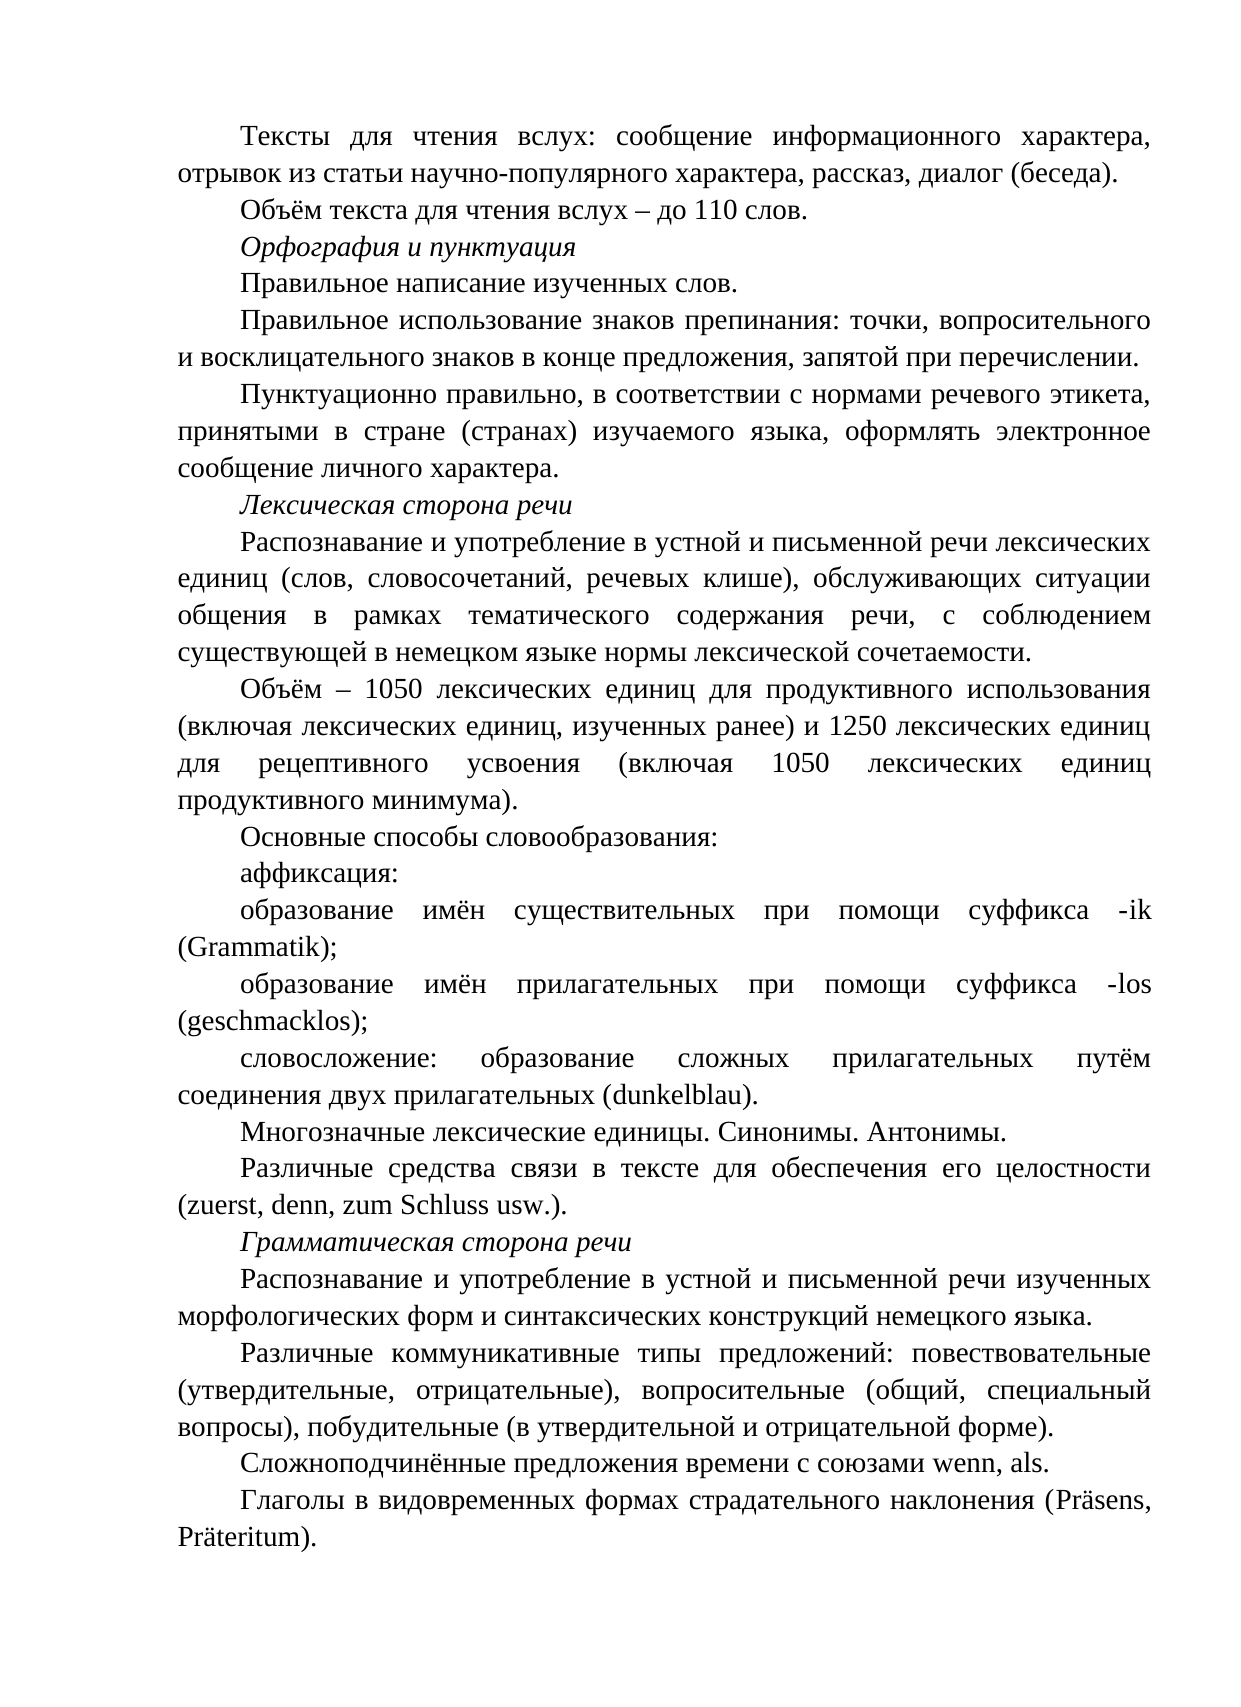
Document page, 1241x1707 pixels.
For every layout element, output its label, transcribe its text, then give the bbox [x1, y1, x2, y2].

text Различные средства связи в тексте для обеспечения его целостности (zuerst, denn, zum Schluss usw.). [177, 1151, 1152, 1221]
text образование имён существительных при помощи суффикса -ik (Grammatik); [177, 892, 1152, 963]
text Орфография и пунктуация [177, 229, 1152, 262]
text Различные коммуникативные типы предложений: повествовательные (утвердительные, отрицательные), вопросительные (общий, специальный вопросы), побудительные (в утвердительной и отрицательной форме). [177, 1335, 1152, 1442]
text аффиксация: [177, 856, 1152, 889]
text Объём текста для чтения вслух – до 110 слов. [177, 192, 1152, 225]
text Многозначные лексические единицы. Синонимы. Антонимы. [177, 1114, 1152, 1147]
text Грамматическая сторона речи [177, 1224, 1152, 1258]
text Правильное использование знаков препинания: точки, вопросительного и восклицательного знаков в конце предложения, запятой при перечислении. [177, 302, 1152, 373]
text Пунктуационно правильно, в соответствии с нормами речевого этикета, принятыми в стране (странах) изучаемого языка, оформлять электронное сообщение личного характера. [177, 376, 1152, 483]
text Распознавание и употребление в устной и письменной речи лексических единиц (слов, словосочетаний, речевых клише), обслуживающих ситуации общения в рамках тематического содержания речи, с соблюдением существующей в немецком языке нормы лексической сочетаемости. [177, 524, 1152, 668]
text Глаголы в видовременных формах страдательного наклонения (Präsens, Präteritum). [177, 1482, 1152, 1553]
text Тексты для чтения вслух: сообщение информационного характера, отрывок из статьи научно-популярного характера, рассказ, диалог (беседа). [177, 118, 1152, 188]
text Правильное написание изученных слов. [177, 266, 1152, 299]
text Распознавание и употребление в устной и письменной речи изученных морфологических форм и синтаксических конструкций немецкого языка. [177, 1261, 1152, 1332]
text словосложение: образование сложных прилагательных путём соединения двух прилагательных (dunkelblau). [177, 1040, 1152, 1110]
text образование имён прилагательных при помощи суффикса -los (geschmacklos); [177, 966, 1152, 1037]
text Объём – 1050 лексических единиц для продуктивного использования (включая лексических единиц, изученных ранее) и 1250 лексических единиц для рецептивного усвоения (включая 1050 лексических единиц продуктивного минимума). [177, 671, 1152, 815]
text Сложноподчинённые предложения времени с союзами wenn, als. [177, 1446, 1152, 1479]
text Основные способы словообразования: [177, 819, 1152, 852]
text Лексическая сторона речи [177, 487, 1152, 520]
